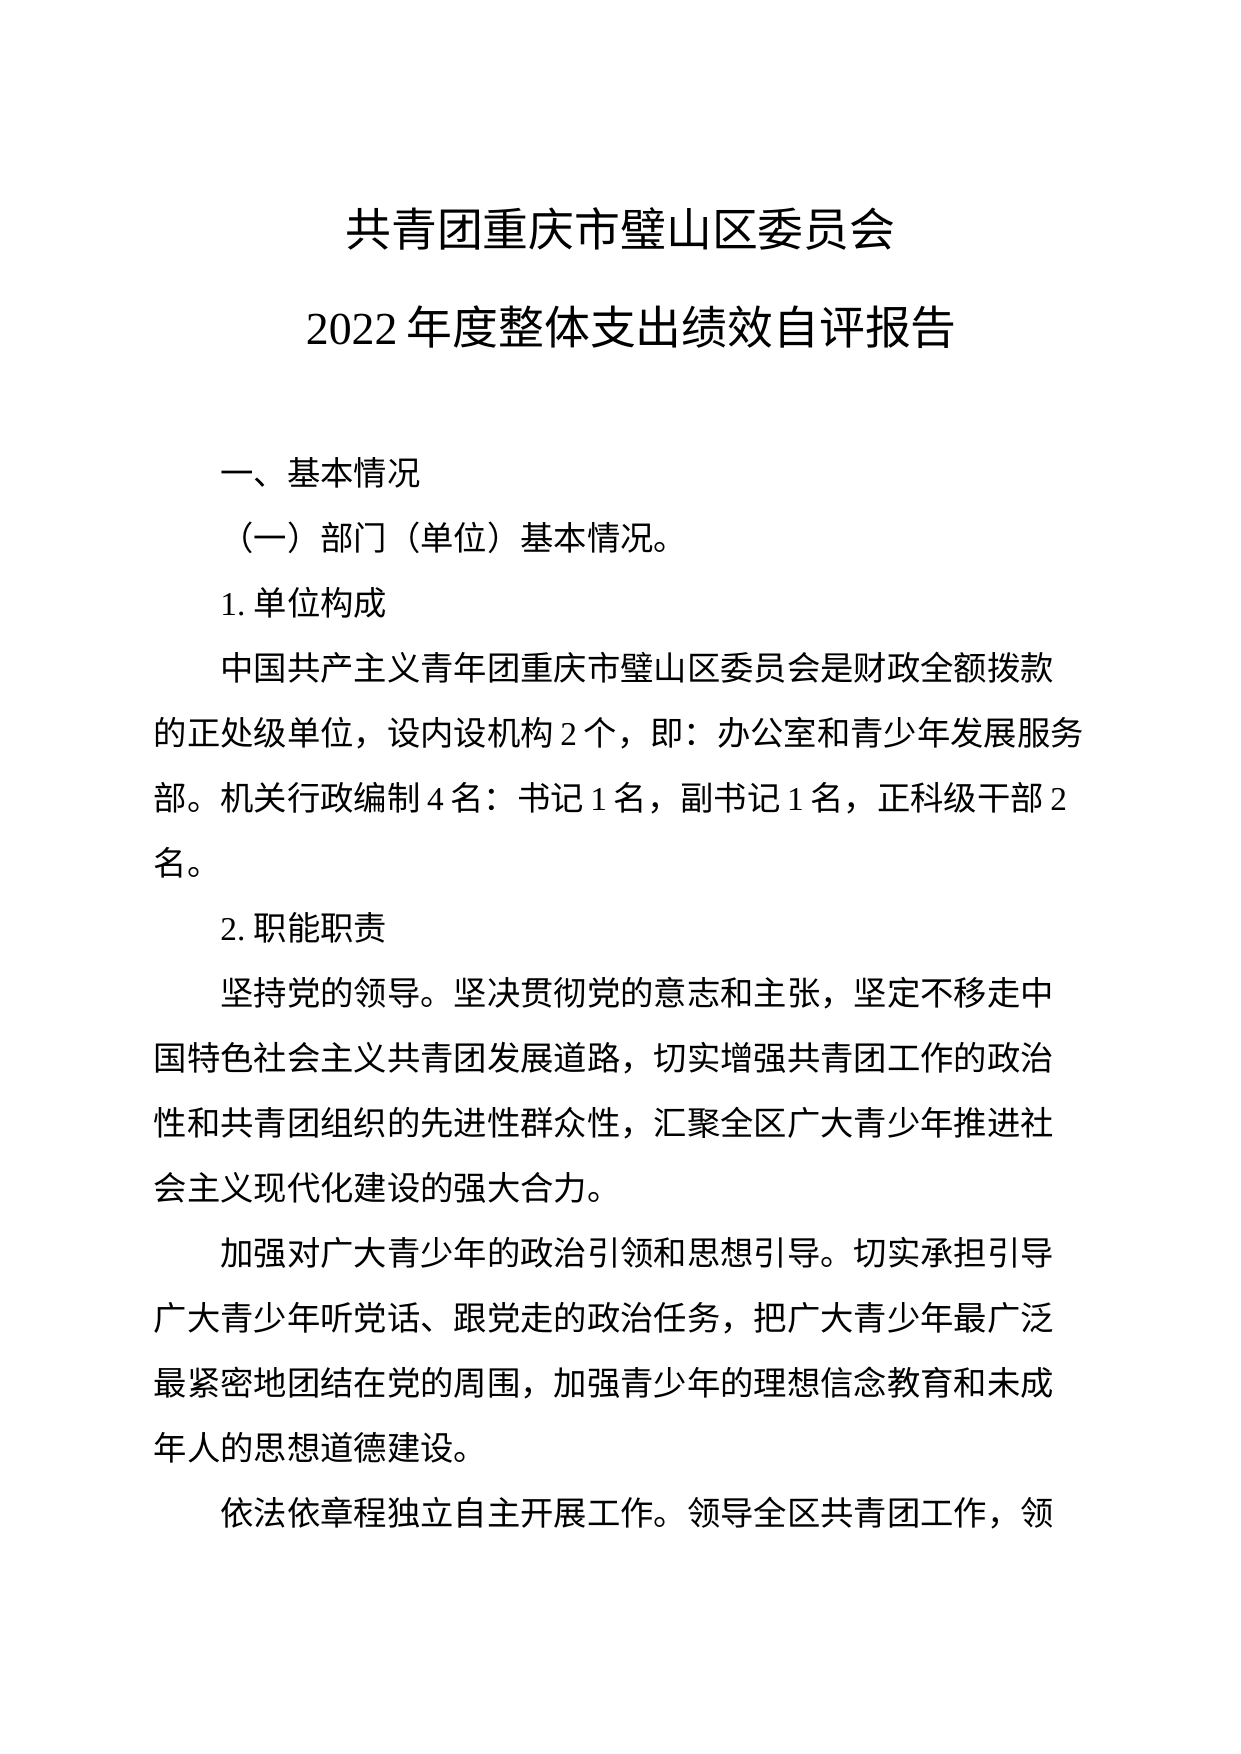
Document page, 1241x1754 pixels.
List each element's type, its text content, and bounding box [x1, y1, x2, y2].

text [153, 1478, 1087, 1543]
text 共青团重庆市璧山区委员会 [153, 178, 1087, 276]
text 1. 单位构成 [153, 568, 1087, 633]
list 2022年度整体支出绩效自评报告 [191, 276, 1087, 373]
text 2. 职能职责 [153, 893, 1087, 958]
text 加强对广大青少年的政治引领和思想引导。切实承担引导广大青少年听党话、跟党走的政治任务，把广大青少年最广泛最紧密地团结在党的周围，加强青少年的理想信念教育和未成年人的思想道德建设。 [153, 1218, 1087, 1478]
text （一）部门（单位）基本情况。 [153, 503, 1087, 568]
text 坚持党的领导。坚决贯彻党的意志和主张，坚定不移走中国特色社会主义共青团发展道路，切实增强共青团工作的政治性和共青团组织的先进性群众性，汇聚全区广大青少年推进社会主义现代化建设的强大合力。 [153, 958, 1087, 1218]
text 一、基本情况 [153, 438, 1087, 503]
text 中国共产主义青年团重庆市璧山区委员会是财政全额拨款的正处级单位，设内设机构2个，即：办公室和青少年发展服务部。机关行政编制4名：书记1名，副书记1名，正科级干部2名。 [153, 633, 1087, 893]
